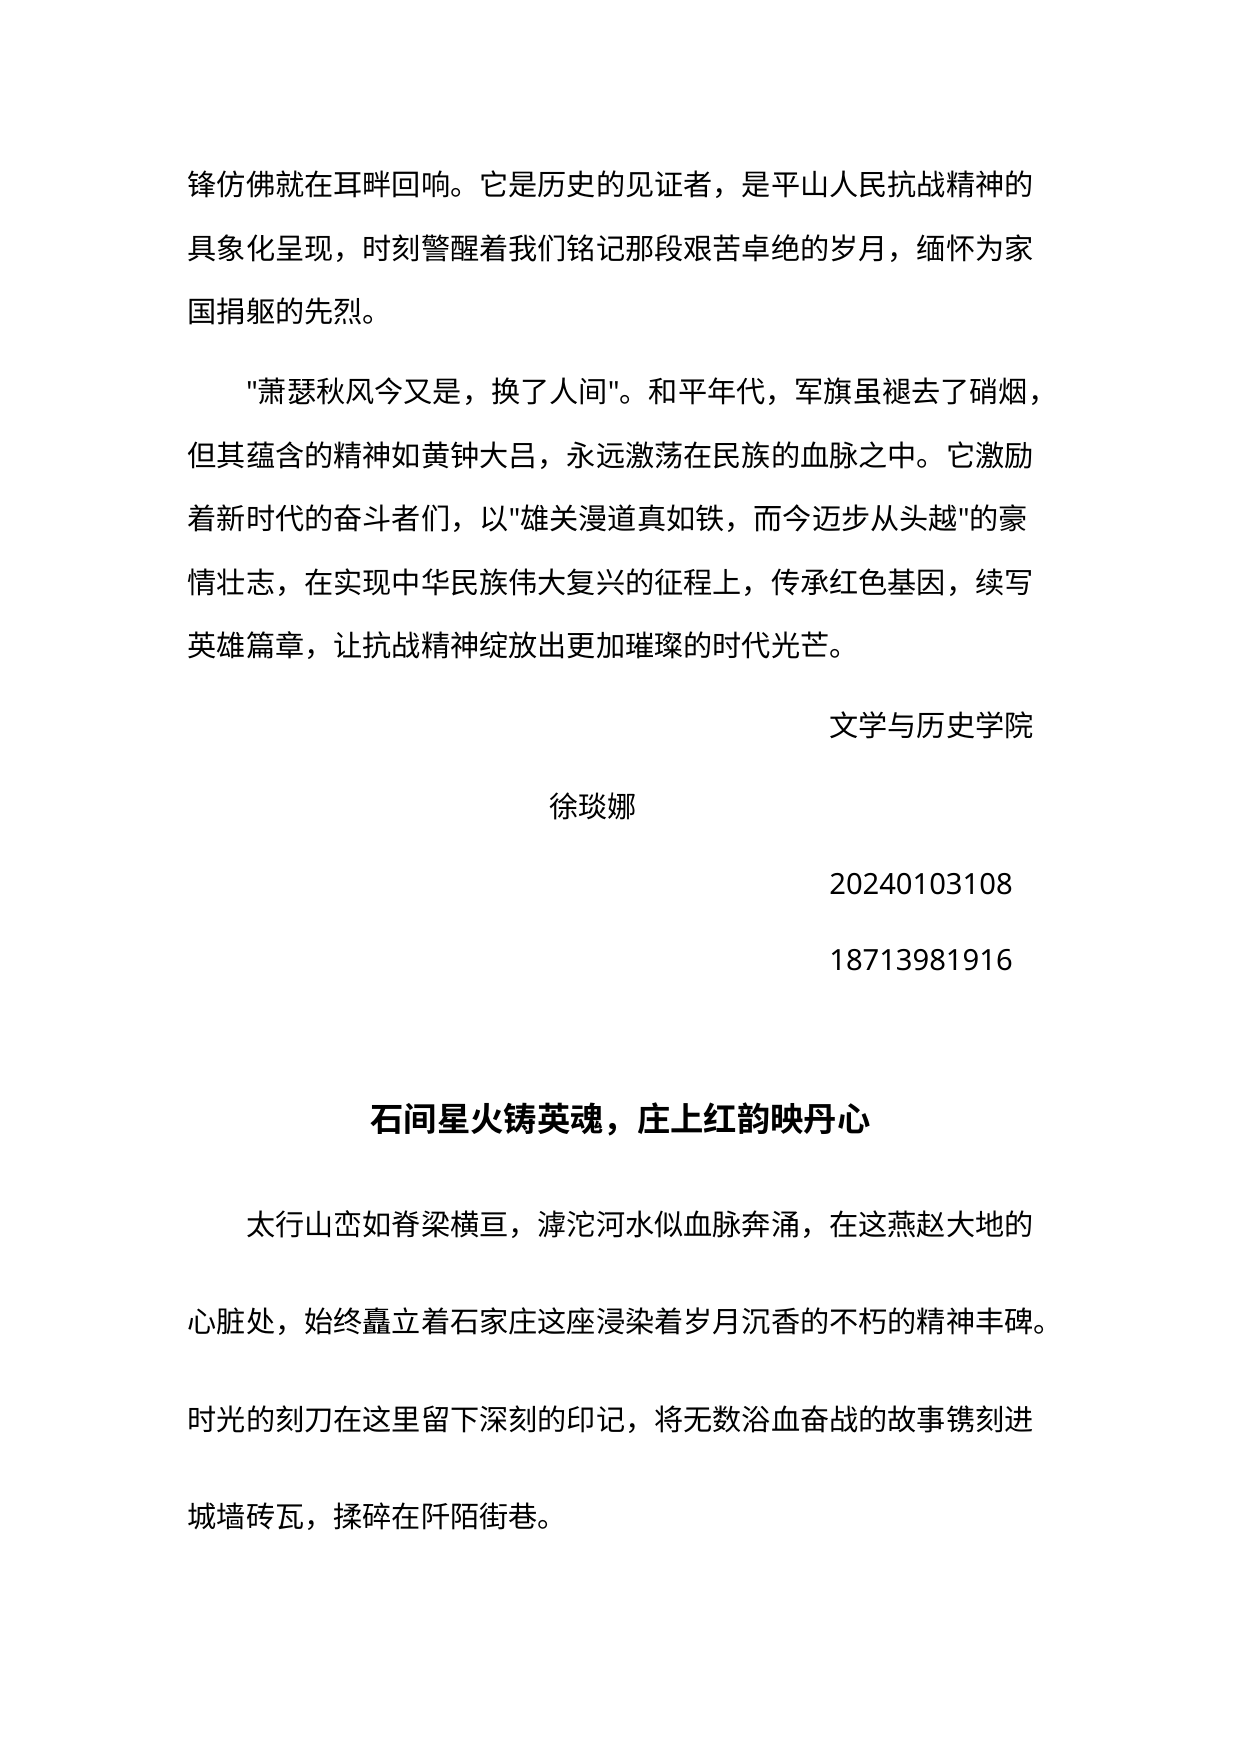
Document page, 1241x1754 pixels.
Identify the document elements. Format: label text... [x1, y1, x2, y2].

text 徐琰娜 [187, 783, 1053, 825]
text 太行山峦如脊梁横亘，滹沱河水似血脉奔涌，在这燕赵大地的心脏处，始终矗立着石家庄这座浸染着岁月沉香的不朽的精神丰碑。时光的刻刀在这里留下深刻的印记，将无数浴血奋战的故事镌刻进城墙砖瓦，揉碎在阡陌街巷。 [187, 1190, 1053, 1548]
text 18713981916 [187, 939, 1053, 979]
text "萧瑟秋风今又是，换了人间"。和平年代，军旗虽褪去了硝烟，但其蕴含的精神如黄钟大吕，永远激荡在民族的血脉之中。它激励着新时代的奋斗者们，以"雄关漫道真如铁，而今迈步从头越"的豪情壮志，在实现中华民族伟大复兴的征程上，传承红色基因，续写英雄篇章，让抗战精神绽放出更加璀璨的时代光芒。 [187, 369, 1053, 665]
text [187, 162, 1053, 331]
text 文学与历史学院 [187, 703, 1053, 745]
text 石间星火铸英魂，庄上红韵映丹心 [187, 1084, 1053, 1149]
text 20240103108 [187, 863, 1053, 903]
